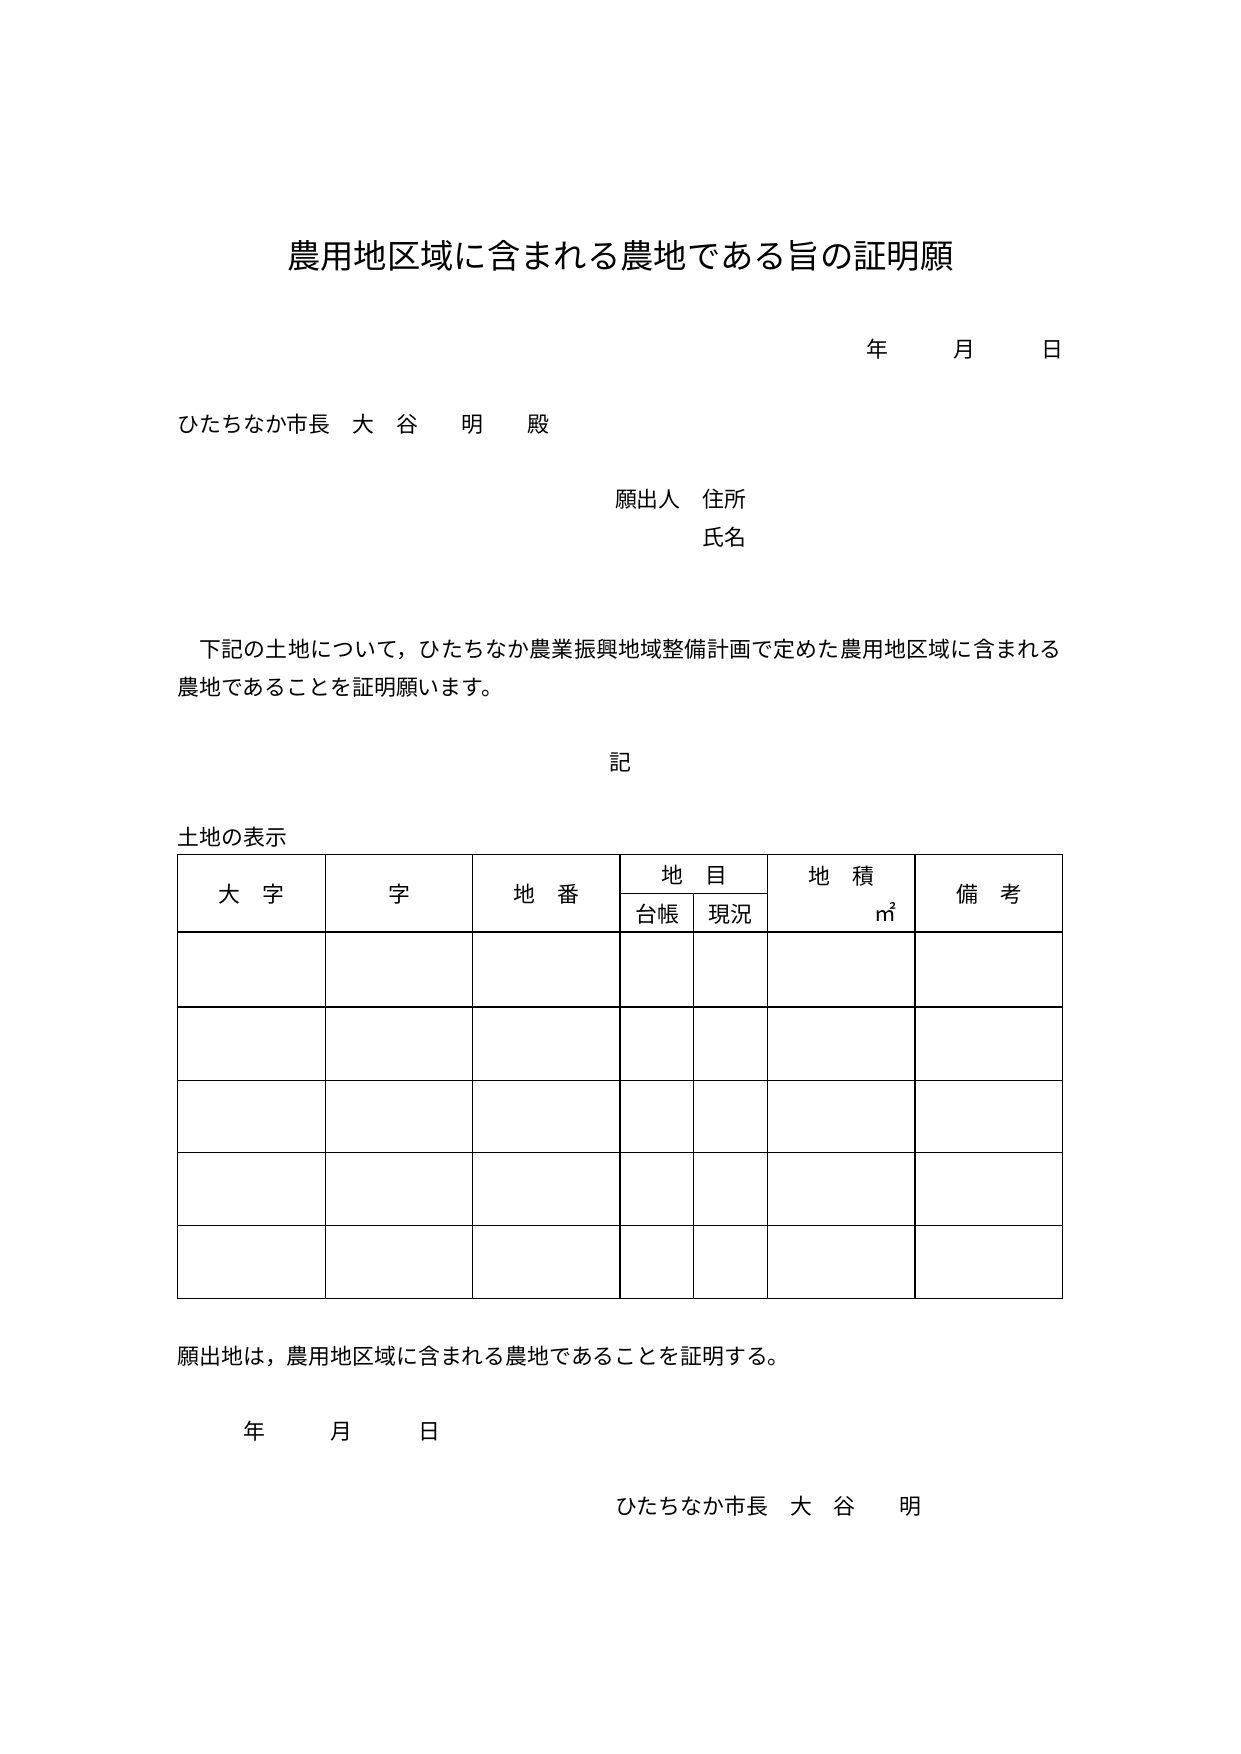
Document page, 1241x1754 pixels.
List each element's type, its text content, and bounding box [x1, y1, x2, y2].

table_cell [694, 1081, 767, 1152]
table_header 地 積 ㎡ [768, 855, 914, 931]
table_cell [178, 1081, 325, 1152]
table_cell [621, 933, 693, 1006]
table_cell [694, 933, 767, 1006]
table_cell [916, 1153, 1062, 1224]
table_cell [178, 1153, 325, 1224]
table_cell [473, 1008, 619, 1079]
table_cell [326, 1226, 472, 1298]
table_cell 台帳 [621, 894, 693, 931]
table_header 地 目 [621, 855, 767, 893]
table_cell [473, 1226, 619, 1298]
table_cell [178, 1226, 325, 1298]
table_cell [326, 933, 472, 1006]
table_cell [916, 1081, 1062, 1152]
table_cell [621, 1081, 693, 1152]
text 年 月 日 [177, 329, 1063, 367]
table_cell [326, 1153, 472, 1224]
text 願出人 住所 [177, 479, 1063, 517]
table_cell [768, 1226, 914, 1298]
table_cell [768, 933, 914, 1006]
table_cell [694, 1008, 767, 1079]
table_cell [768, 1153, 914, 1224]
text ひたちなか市長 大 谷 明 [177, 1486, 1063, 1524]
table_cell [326, 1008, 472, 1079]
table_cell 現況 [694, 894, 767, 931]
text 土地の表示 [177, 817, 1063, 854]
table_cell [178, 933, 325, 1006]
text 願出地は，農用地区域に含まれる農地であることを証明する。 [177, 1336, 1063, 1374]
table_cell [473, 1081, 619, 1152]
table_cell [694, 1226, 767, 1298]
table_cell [694, 1153, 767, 1224]
table_cell [621, 1153, 693, 1224]
table_cell [768, 1008, 914, 1079]
subtitle 記 [177, 742, 1063, 779]
table_cell [326, 1081, 472, 1152]
table_cell [473, 933, 619, 1006]
table_cell [916, 1226, 1062, 1298]
table_header 大 字 [178, 855, 325, 931]
table_cell [768, 1081, 914, 1152]
table_header 地 番 [473, 855, 619, 931]
table_cell [473, 1153, 619, 1224]
table_cell [916, 933, 1062, 1006]
table_cell [621, 1008, 693, 1079]
text 氏名 [177, 517, 1063, 554]
table_header 字 [326, 855, 472, 931]
text 年 月 日 [177, 1411, 1063, 1449]
text ひたちなか市長 大 谷 明 殿 [177, 404, 1063, 442]
table_cell [178, 1008, 325, 1079]
table_header 備 考 [916, 855, 1062, 931]
text 下記の土地について，ひたちなか農業振興地域整備計画で定めた農用地区域に含まれる農地であることを証明願います。 [177, 629, 1063, 704]
table_cell [916, 1008, 1062, 1079]
text 農用地区域に含まれる農地である旨の証明願 [177, 217, 1063, 292]
table_cell [621, 1226, 693, 1298]
